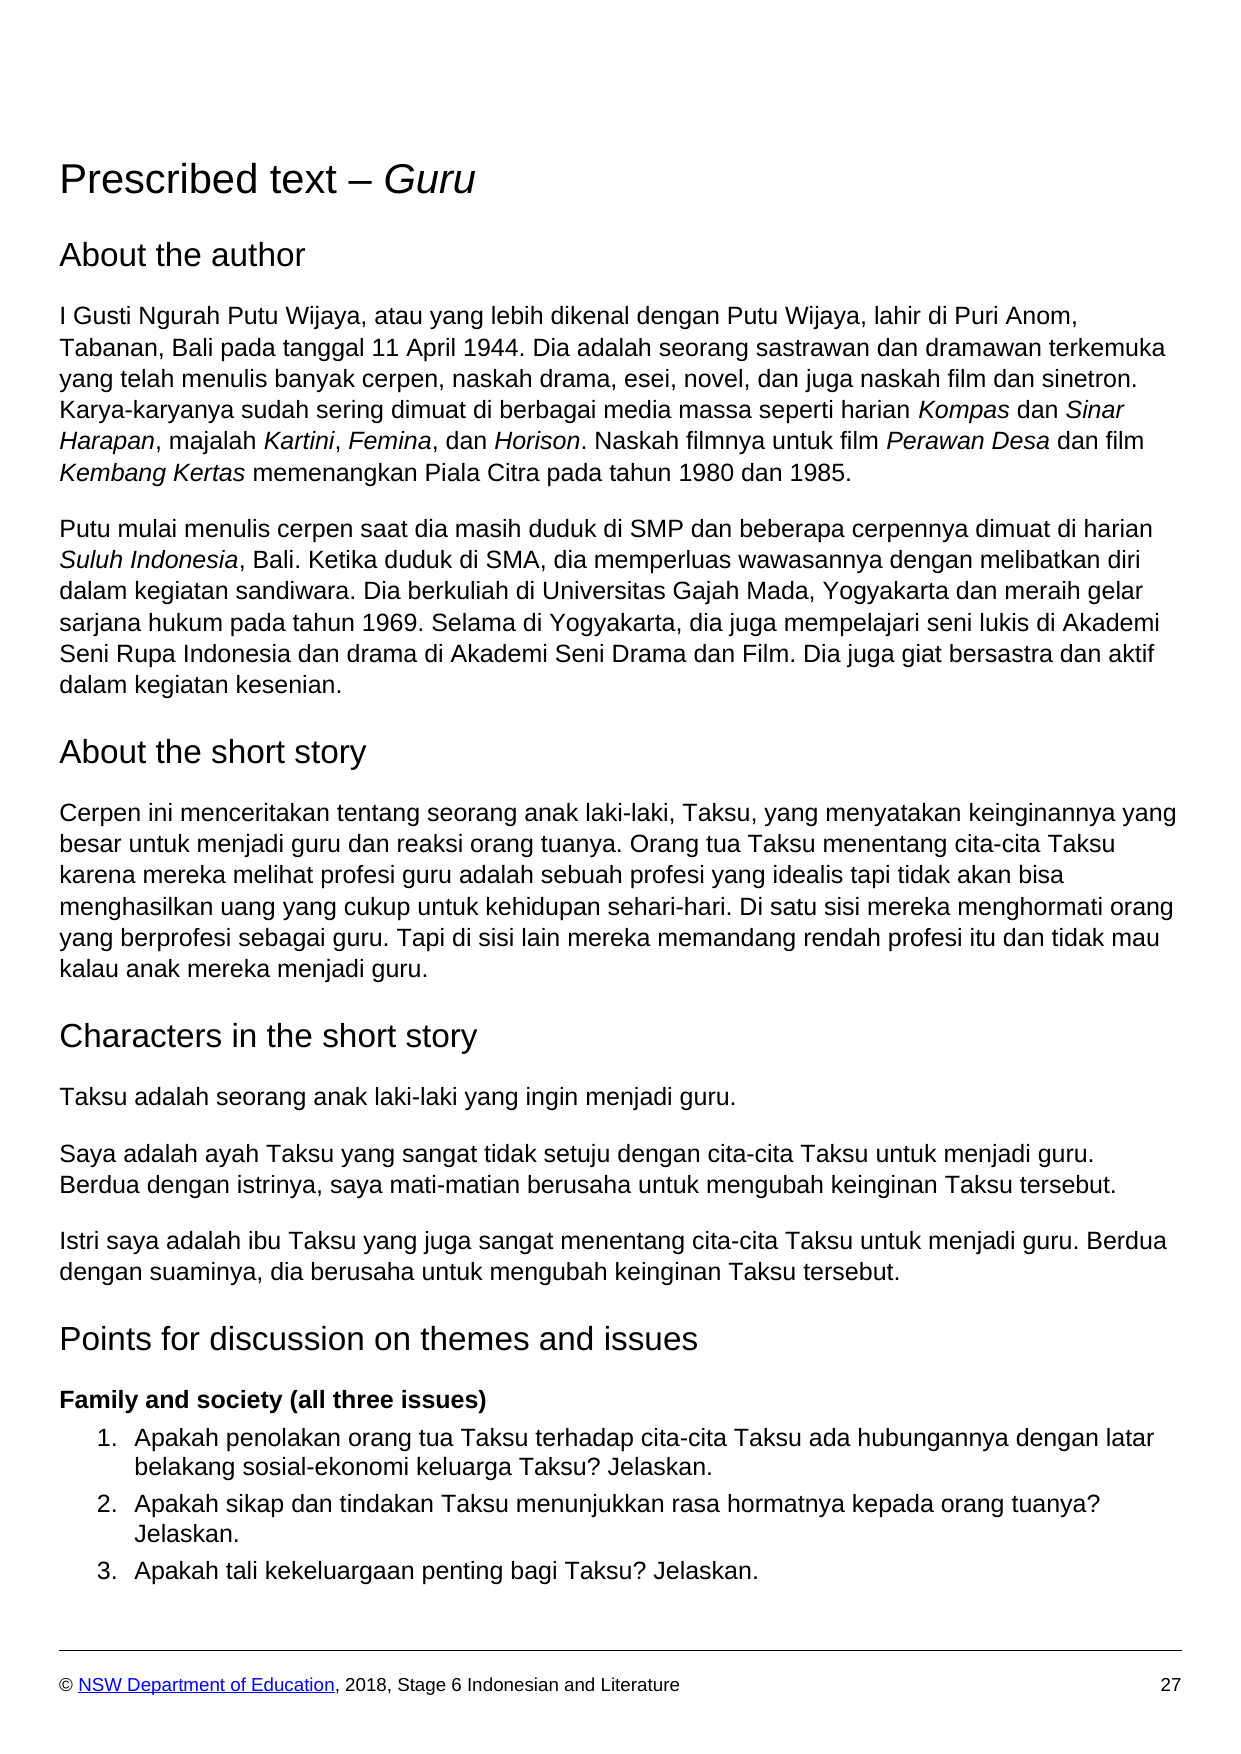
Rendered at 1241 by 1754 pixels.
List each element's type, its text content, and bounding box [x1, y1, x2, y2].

text Cerpen ini menceritakan tentang seorang anak laki-laki, Taksu, yang menyatakan keinginannya yang besar untuk menjadi guru dan reaksi orang tuanya. Orang tua Taksu menentang cita-cita Taksu karena mereka melihat profesi guru adalah sebuah profesi yang idealis tapi tidak akan bisa menghasilkan uang yang cukup untuk kehidupan sehari-hari. Di satu sisi mereka menghormati orang yang berprofesi sebagai guru. Tapi di sisi lain mereka memandang rendah profesi itu dan tidak mau kalau anak mereka menjadi guru. [59, 796, 1181, 983]
list Apakah tali kekeluargaan penting bagi Taksu? Jelaskan. [97, 1556, 1181, 1585]
subtitle About the author [59, 235, 1181, 274]
text Putu mulai menulis cerpen saat dia masih duduk di SMP dan beberapa cerpennya dimuat di harian Suluh Indonesia, Bali. Ketika duduk di SMA, dia memperluas wawasannya dengan melibatkan diri dalam kegiatan sandiwara. Dia berkuliah di Universitas Gajah Mada, Yogyakarta dan meraih gelar sarjana hukum pada tahun 1969. Selama di Yogyakarta, dia juga mempelajari seni lukis di Akademi Seni Rupa Indonesia dan drama di Akademi Seni Drama dan Film. Dia juga giat bersastra dan aktif dalam kegiatan kesenian. [59, 511, 1181, 699]
list Apakah sikap dan tindakan Taksu menunjukkan rasa hormatnya kepada orang tuanya? Jelaskan. [97, 1489, 1181, 1547]
text Saya adalah ayah Taksu yang sangat tidak setuju dengan cita-cita Taksu untuk menjadi guru. Berdua dengan istrinya, saya mati-matian berusaha untuk mengubah keinginan Taksu tersebut. [59, 1136, 1181, 1198]
list Apakah penolakan orang tua Taksu terhadap cita-cita Taksu ada hubungannya dengan latar belakang sosial-ekonomi keluarga Taksu? Jelaskan. [97, 1422, 1181, 1481]
subtitle About the short story [59, 732, 1181, 771]
subtitle Characters in the short story [59, 1016, 1181, 1055]
text Taksu adalah seorang anak laki-laki yang ingin menjadi guru. [59, 1080, 1181, 1111]
subtitle Prescribed text – Guru [59, 154, 1181, 202]
text I Gusti Ngurah Putu Wijaya, atau yang lebih dikenal dengan Putu Wijaya, lahir di Puri Anom, Tabanan, Bali pada tanggal 11 April 1944. Dia adalah seorang sastrawan dan dramawan terkemuka yang telah menulis banyak cerpen, naskah drama, esei, novel, dan juga naskah film dan sinetron. Karya-karyanya sudah sering dimuat di berbagai media massa seperti harian Kompas dan Sinar Harapan, majalah Kartini, Femina, dan Horison. Naskah filmnya untuk film Perawan Desa dan film Kembang Kertas memenangkan Piala Citra pada tahun 1980 dan 1985. [59, 299, 1181, 486]
text Family and society (all three issues) [59, 1383, 1181, 1414]
text Istri saya adalah ibu Taksu yang juga sangat menentang cita-cita Taksu untuk menjadi guru. Berdua dengan suaminya, dia berusaha untuk mengubah keinginan Taksu tersebut. [59, 1223, 1181, 1286]
subtitle Points for discussion on themes and issues [59, 1319, 1181, 1358]
